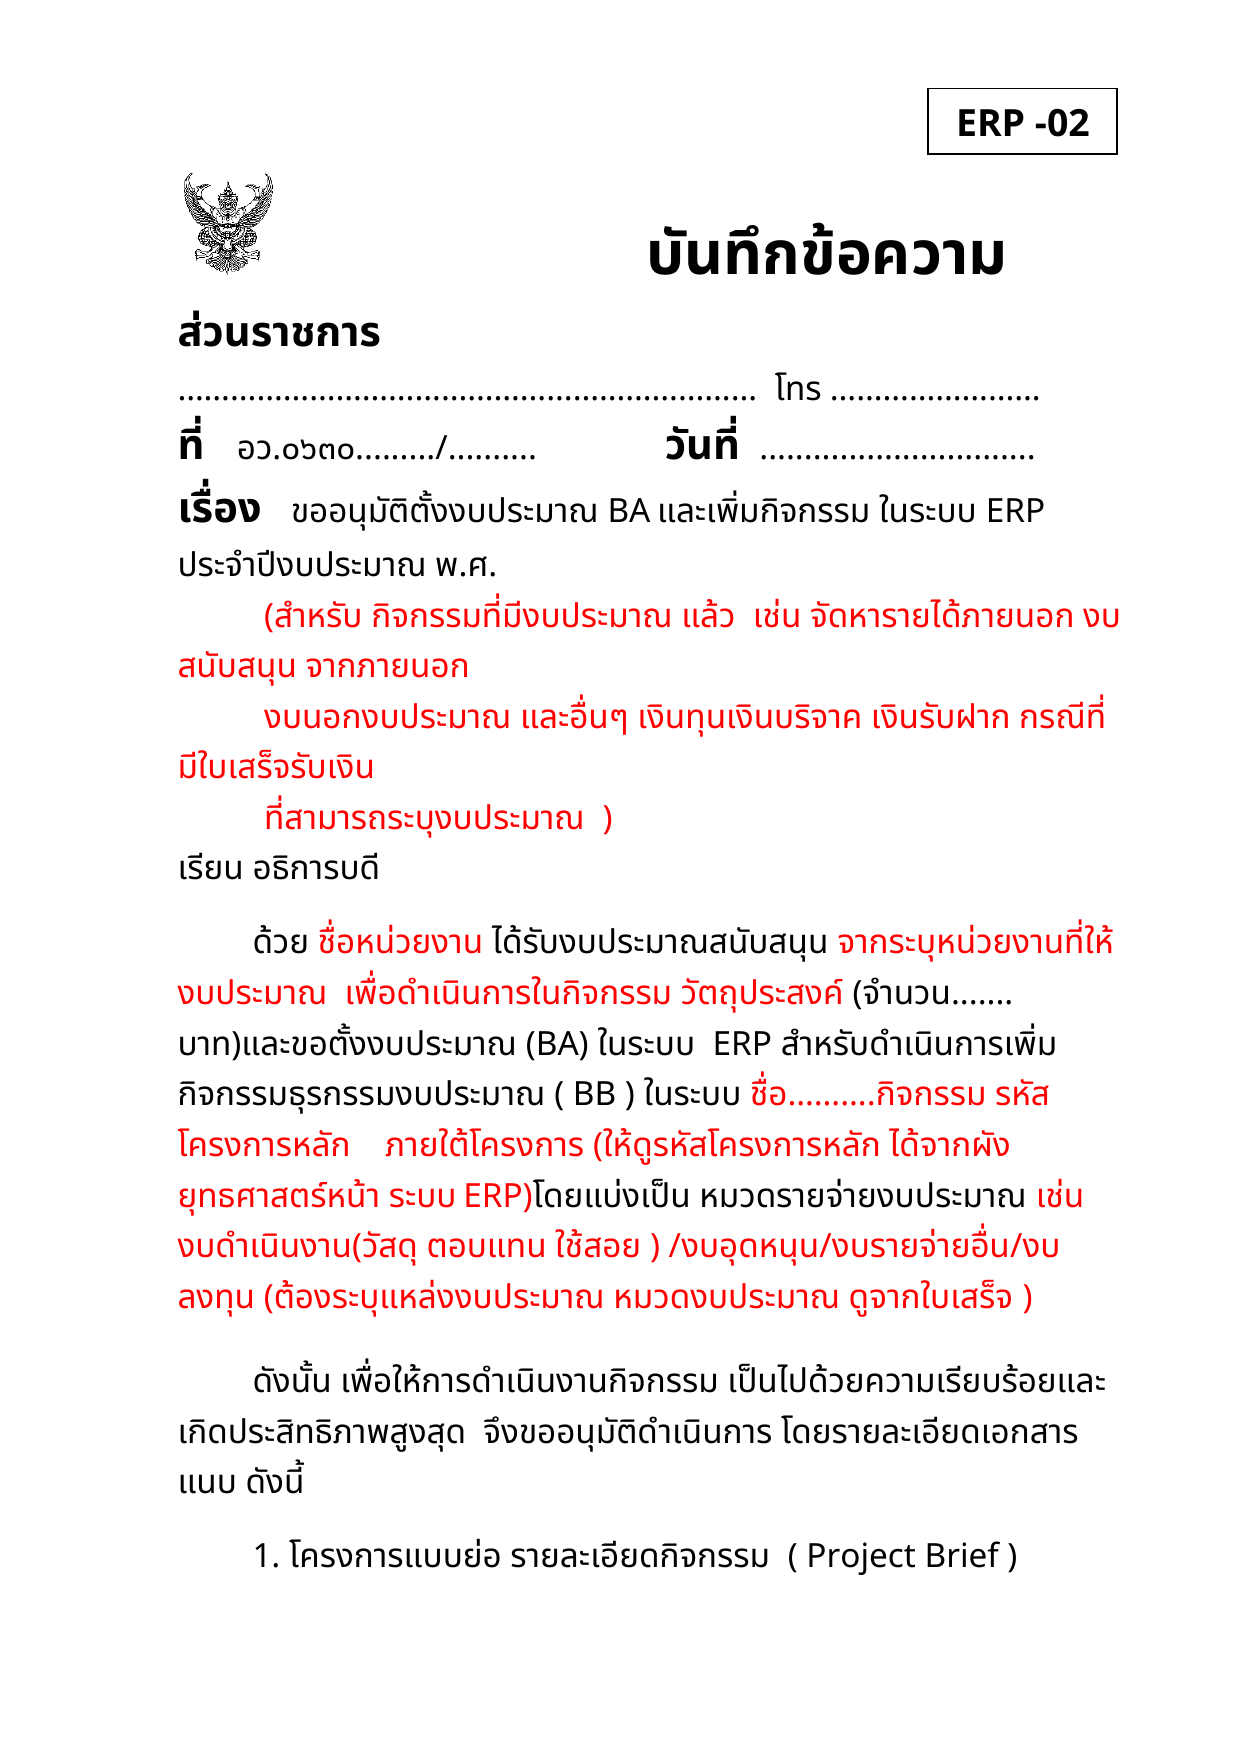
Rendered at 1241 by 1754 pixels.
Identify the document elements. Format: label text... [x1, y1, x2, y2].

subtitle ที่ อว.๐๖๓๐........./.......... วันที่ ............................... [177, 415, 1122, 478]
text งบนอกงบประมาณ และอื่นๆ เงินทุนเงินบริจาค เงินรับฝาก กรณีที่มีใบเสร็จรับเงิน [177, 693, 1122, 794]
text บันทึกข้อความ [177, 174, 1122, 302]
text ด้วย ชื่อหน่วยงาน ได้รับงบประมาณสนับสนุน จากระบุหน่วยงานที่ให้งบประมาณ เพื่อดำเนินการในกิจกรรม วัตถุประสงค์ (จำนวน....... บาท)และขอตั้งงบประมาณ (BA) ในระบบ ERP สำหรับดำเนินการเพิ่มกิจกรรมธุรกรรมงบประมาณ ( BB ) ในระบบ ชื่อ……….กิจกรรม รหัสโครงการหลัก ภายใต้โครงการ (ให้ดูรหัสโครงการหลัก ได้จากผังยุทธศาสตร์หน้า ระบบERP)โดยแบ่งเป็น หมวดรายจ่ายงบประมาณ เช่น งบดำเนินงาน(วัสดุ ตอบแทน ใช้สอย ) /งบอุดหนุน/งบรายจ่ายอื่น/งบลงทุน (ต้องระบุแหล่งงบประมาณ หมวดงบประมาณ ดูจากใบเสร็จ ) [177, 918, 1122, 1323]
subtitle เรียน อธิการบดี [177, 844, 1122, 895]
text (สำหรับ กิจกรรมที่มีงบประมาณ แล้ว เช่น จัดหารายได้ภายนอก งบสนับสนุน จากภายนอก [177, 592, 1122, 693]
text ที่สามารถระบุงบประมาณ ) [177, 794, 1122, 844]
text เรื่อง ขออนุมัติตั้งงบประมาณ BAและเพิ่มกิจกรรม ในระบบ ERP ประจำปีงบประมาณ พ.ศ. [177, 478, 1122, 592]
text ส่วนราชการ ………………………………………………………… โทร …………………… [177, 302, 1122, 415]
text 1. โครงการแบบย่อ รายละเอียดกิจกรรม ( Project Brief ) [177, 1531, 1122, 1582]
picture [177, 173, 279, 275]
text ดังนั้น เพื่อให้การดำเนินงานกิจกรรม เป็นไปด้วยความเรียบร้อยและเกิดประสิทธิภาพสูงสุด จึงขออนุมัติดำเนินการ โดยรายละเอียดเอกสารแนบ ดังนี้ [177, 1357, 1122, 1509]
